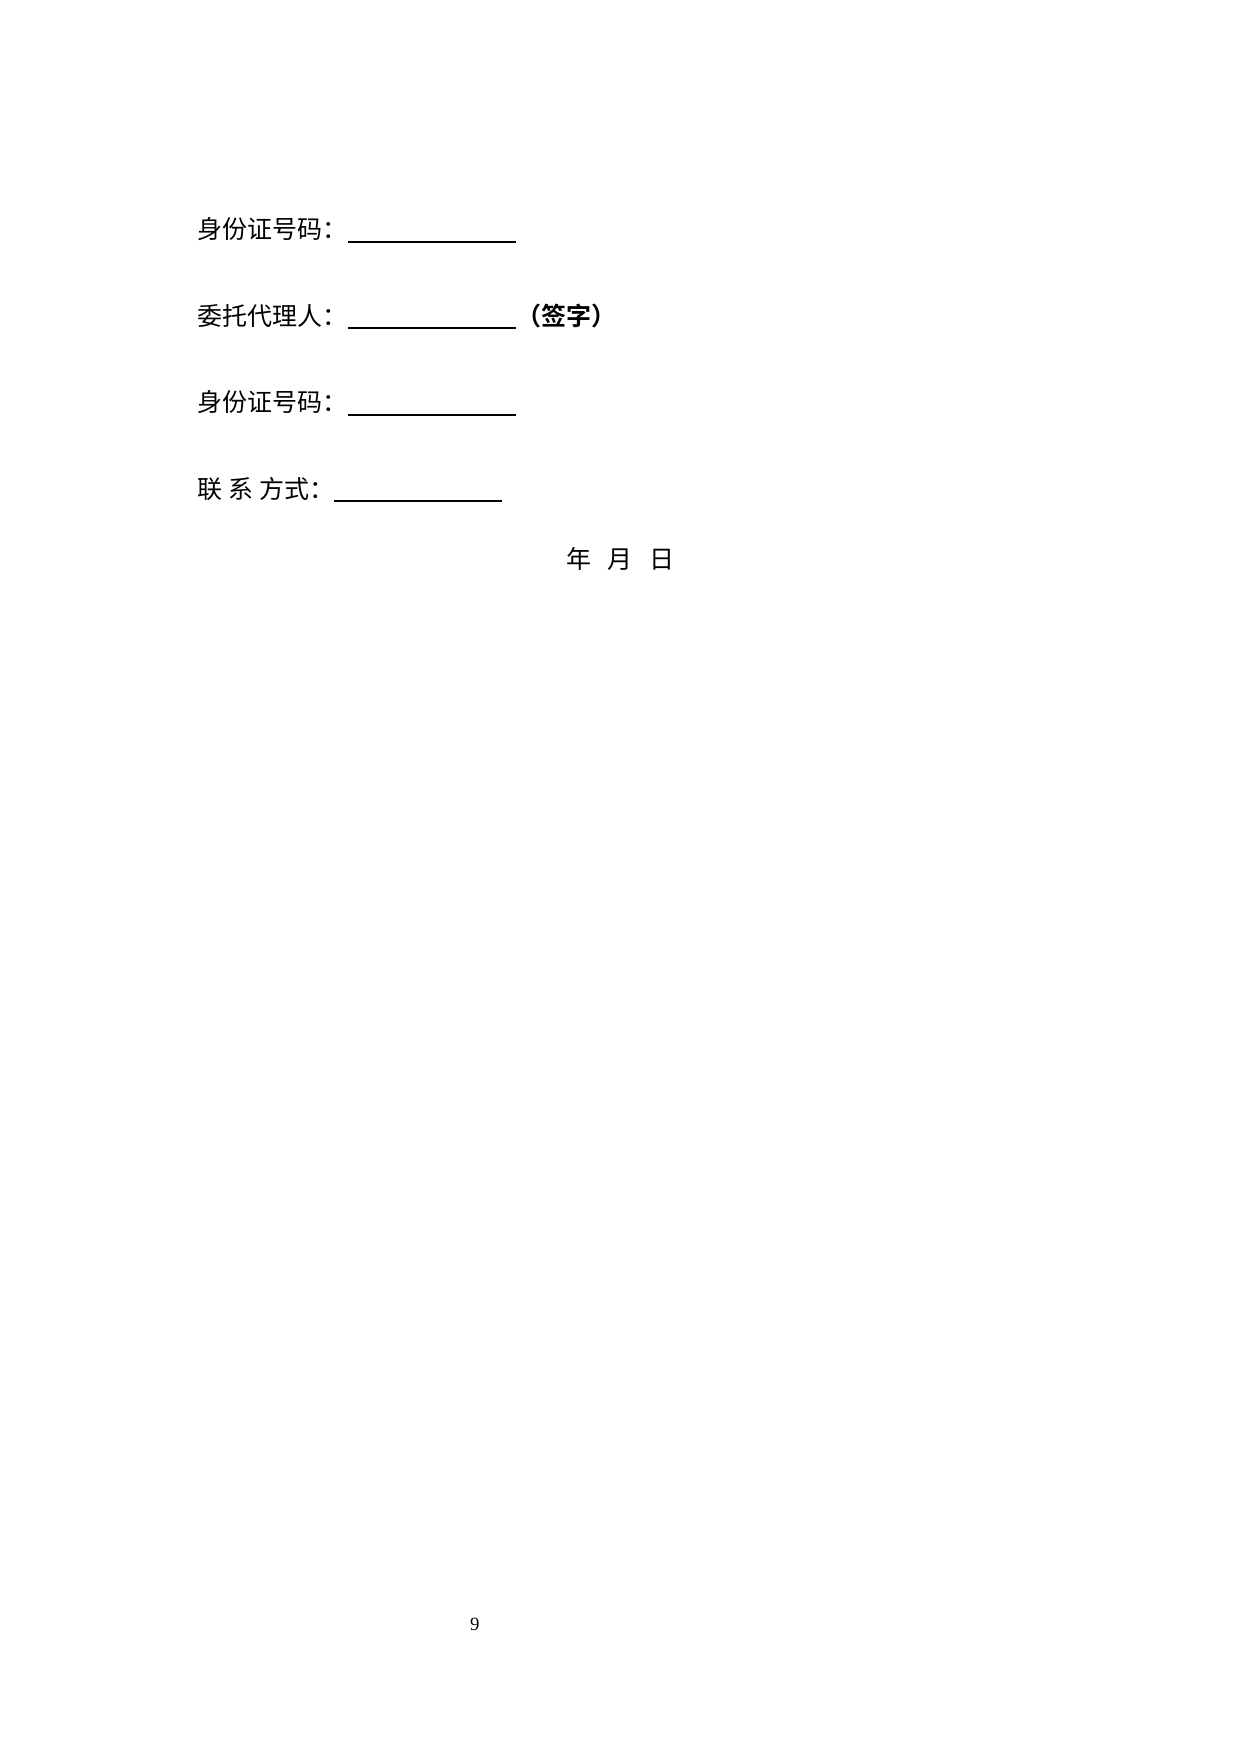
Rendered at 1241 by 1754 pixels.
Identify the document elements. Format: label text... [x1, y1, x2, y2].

text 委托代理人： （签字） [148, 280, 1093, 348]
text 身份证号码： [148, 367, 1093, 435]
text 身份证号码： [148, 194, 1093, 262]
text 联 系 方式： [148, 453, 1093, 521]
text 年 月 日 [148, 539, 1093, 576]
